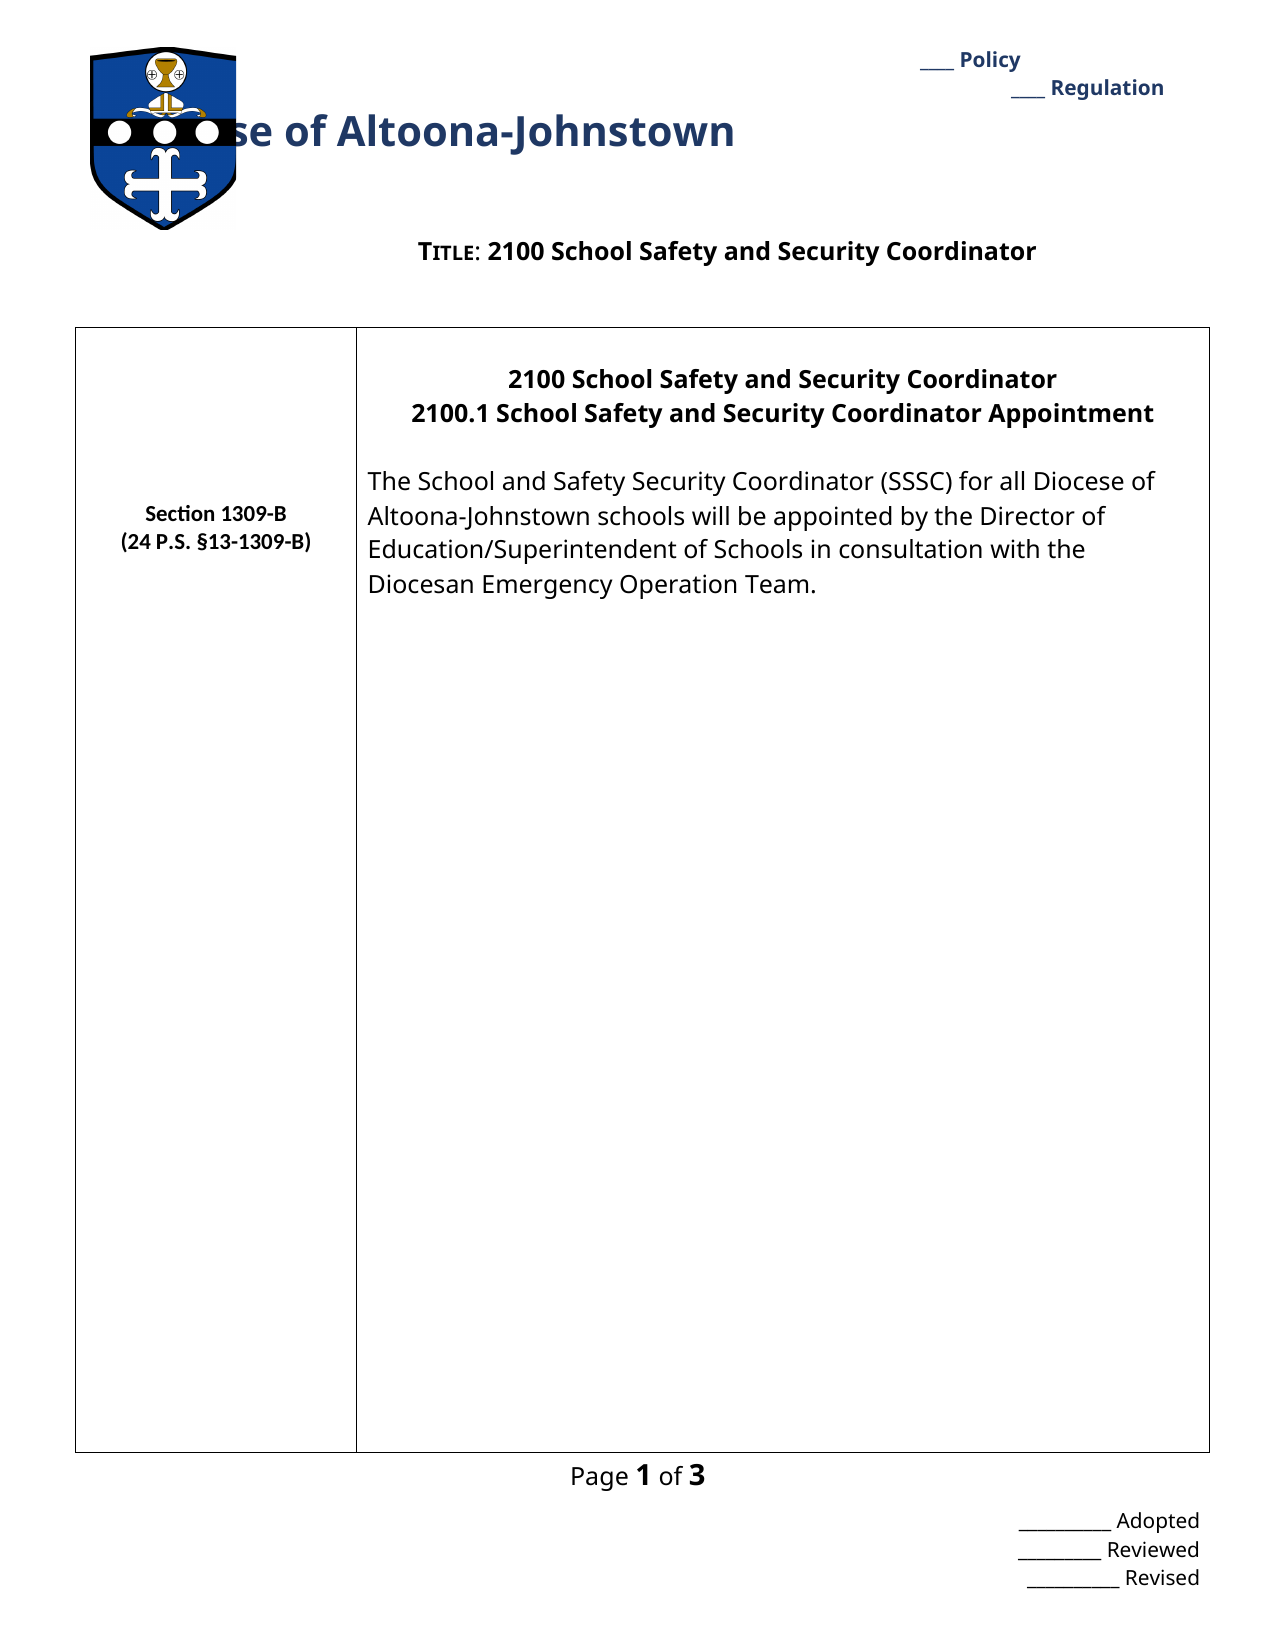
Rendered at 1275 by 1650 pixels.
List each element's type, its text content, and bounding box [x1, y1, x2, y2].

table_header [76, 328, 356, 1452]
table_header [357, 328, 1209, 1452]
picture [89, 47, 236, 228]
text Title: 2100 School Safety and Security Coordinator [75, 234, 1200, 268]
